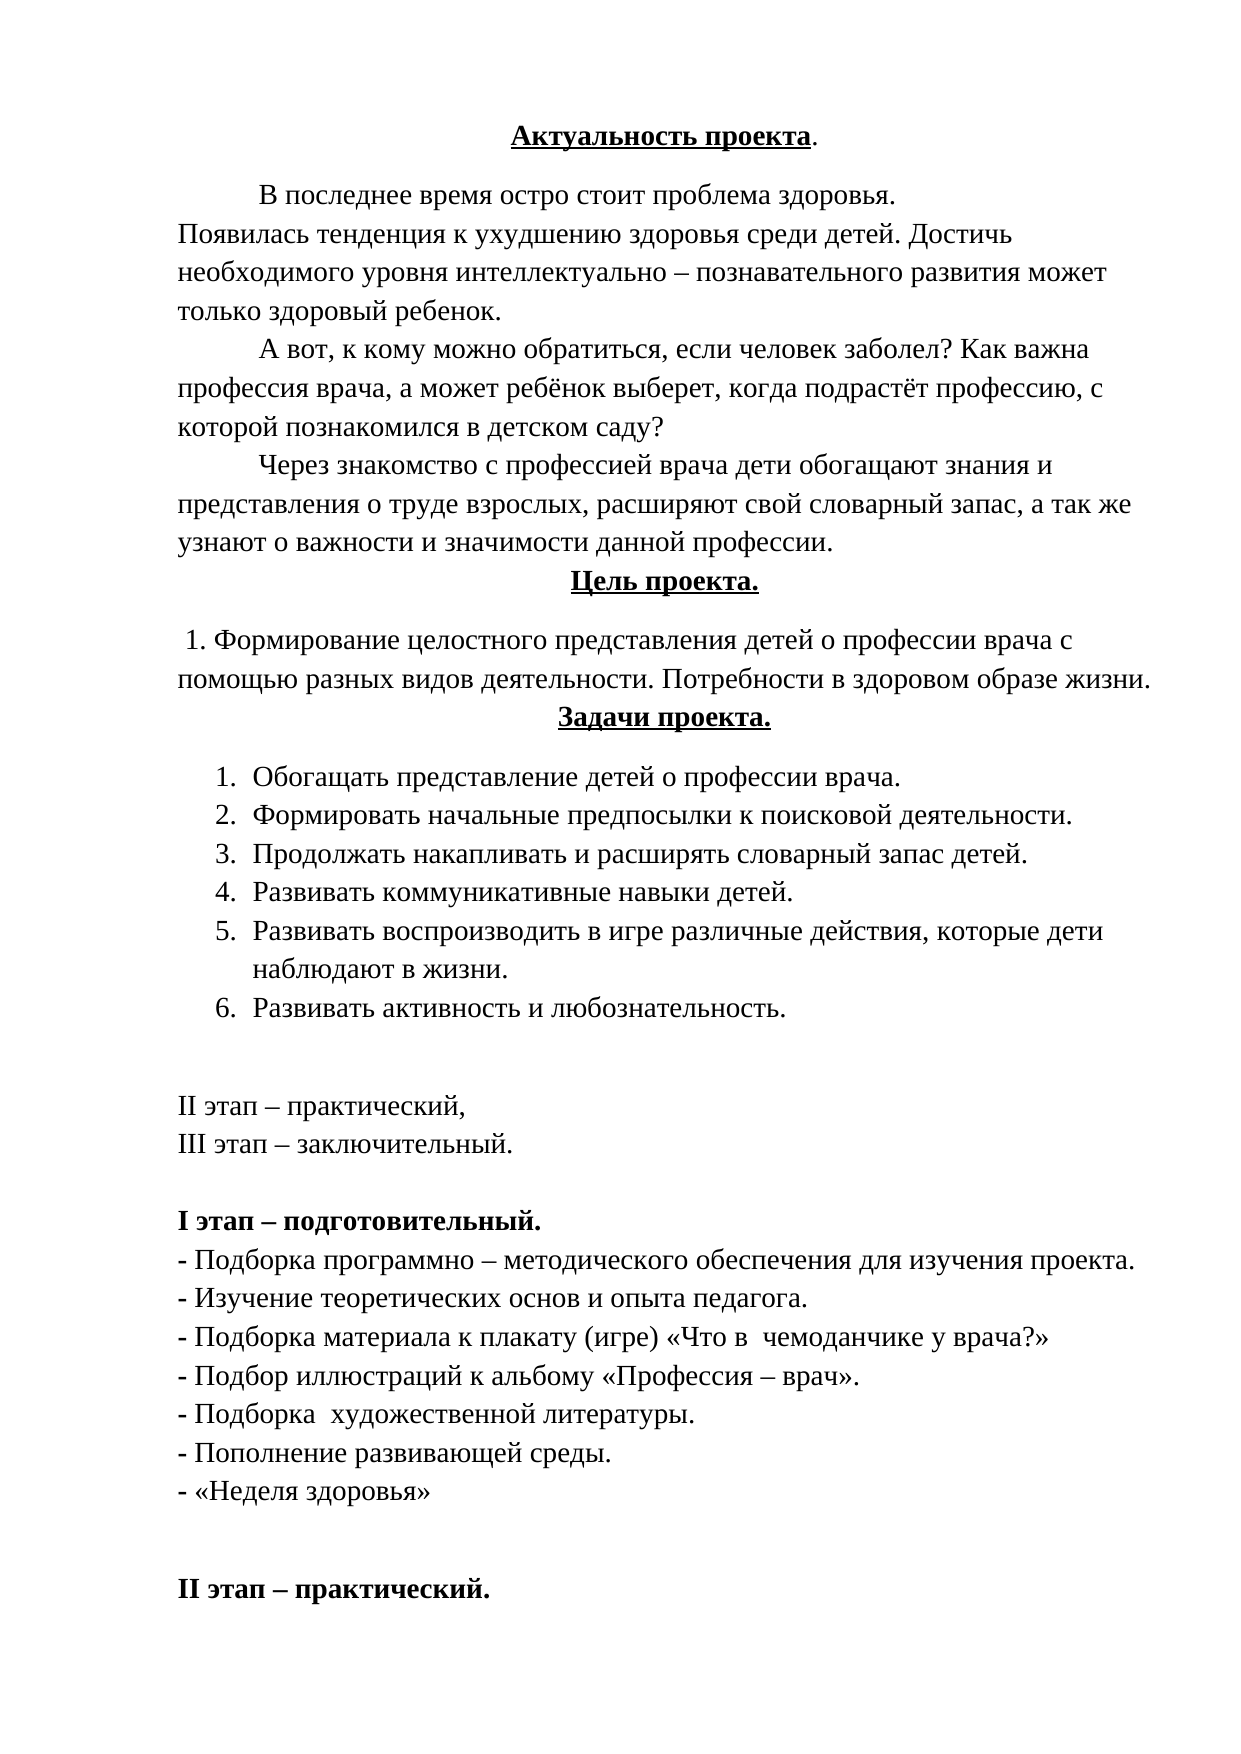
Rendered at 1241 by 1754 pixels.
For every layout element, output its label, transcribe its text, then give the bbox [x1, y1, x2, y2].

text Цель проекта. [177, 563, 1152, 596]
list Развивать воспроизводить в игре различные действия, которые дети наблюдают в жизни. [215, 913, 1152, 985]
text Появилась тенденция к ухудшению здоровья среди детей. Достичь необходимого уровня интеллектуально – познавательного развития может только здоровый ребенок. [177, 216, 1152, 327]
text I этап – подготовительный. [177, 1203, 1152, 1237]
text - Изучение теоретических основ и опыта педагога. [177, 1281, 1152, 1314]
list Обогащать представление детей о профессии врача. [215, 759, 1152, 792]
text А вот, к кому можно обратиться, если человек заболел? Как важна профессия врача, а может ребёнок выберет, когда подрастёт профессию, с которой познакомился в детском саду? [177, 332, 1152, 442]
list Продолжать накапливать и расширять словарный запас детей. [215, 836, 1152, 869]
list Развивать активность и любознательность. [215, 990, 1152, 1023]
list Формировать начальные предпосылки к поисковой деятельности. [215, 797, 1152, 831]
list Развивать коммуникативные навыки детей. [215, 874, 1152, 908]
text - Подборка программно – методического обеспечения для изучения проекта. [177, 1242, 1152, 1276]
text III этап – заключительный. [177, 1126, 1152, 1160]
text - Подборка художественной литературы. [177, 1396, 1152, 1430]
text - Подборка материала к плакату (игре) «Что в чемоданчике у врача?» [177, 1319, 1152, 1353]
text - Пополнение развивающей среды. [177, 1435, 1152, 1468]
text Задачи проекта. [177, 699, 1152, 733]
text Через знакомство с профессией врача дети обогащают знания и представления о труде взрослых, расширяют свой словарный запас, а так же узнают о важности и значимости данной профессии. [177, 447, 1152, 558]
text - «Неделя здоровья» [177, 1473, 1152, 1507]
text - Подбор иллюстраций к альбому «Профессия – врач». [177, 1358, 1152, 1391]
text 1. Формирование целостного представления детей о профессии врача с помощью разных видов деятельности. Потребности в здоровом образе жизни. [177, 622, 1152, 694]
text В последнее время остро стоит проблема здоровья. [177, 177, 1152, 211]
text Актуальность проекта. [177, 118, 1152, 152]
text II этап – практический, [177, 1088, 1152, 1121]
text II этап – практический. [177, 1571, 1152, 1605]
